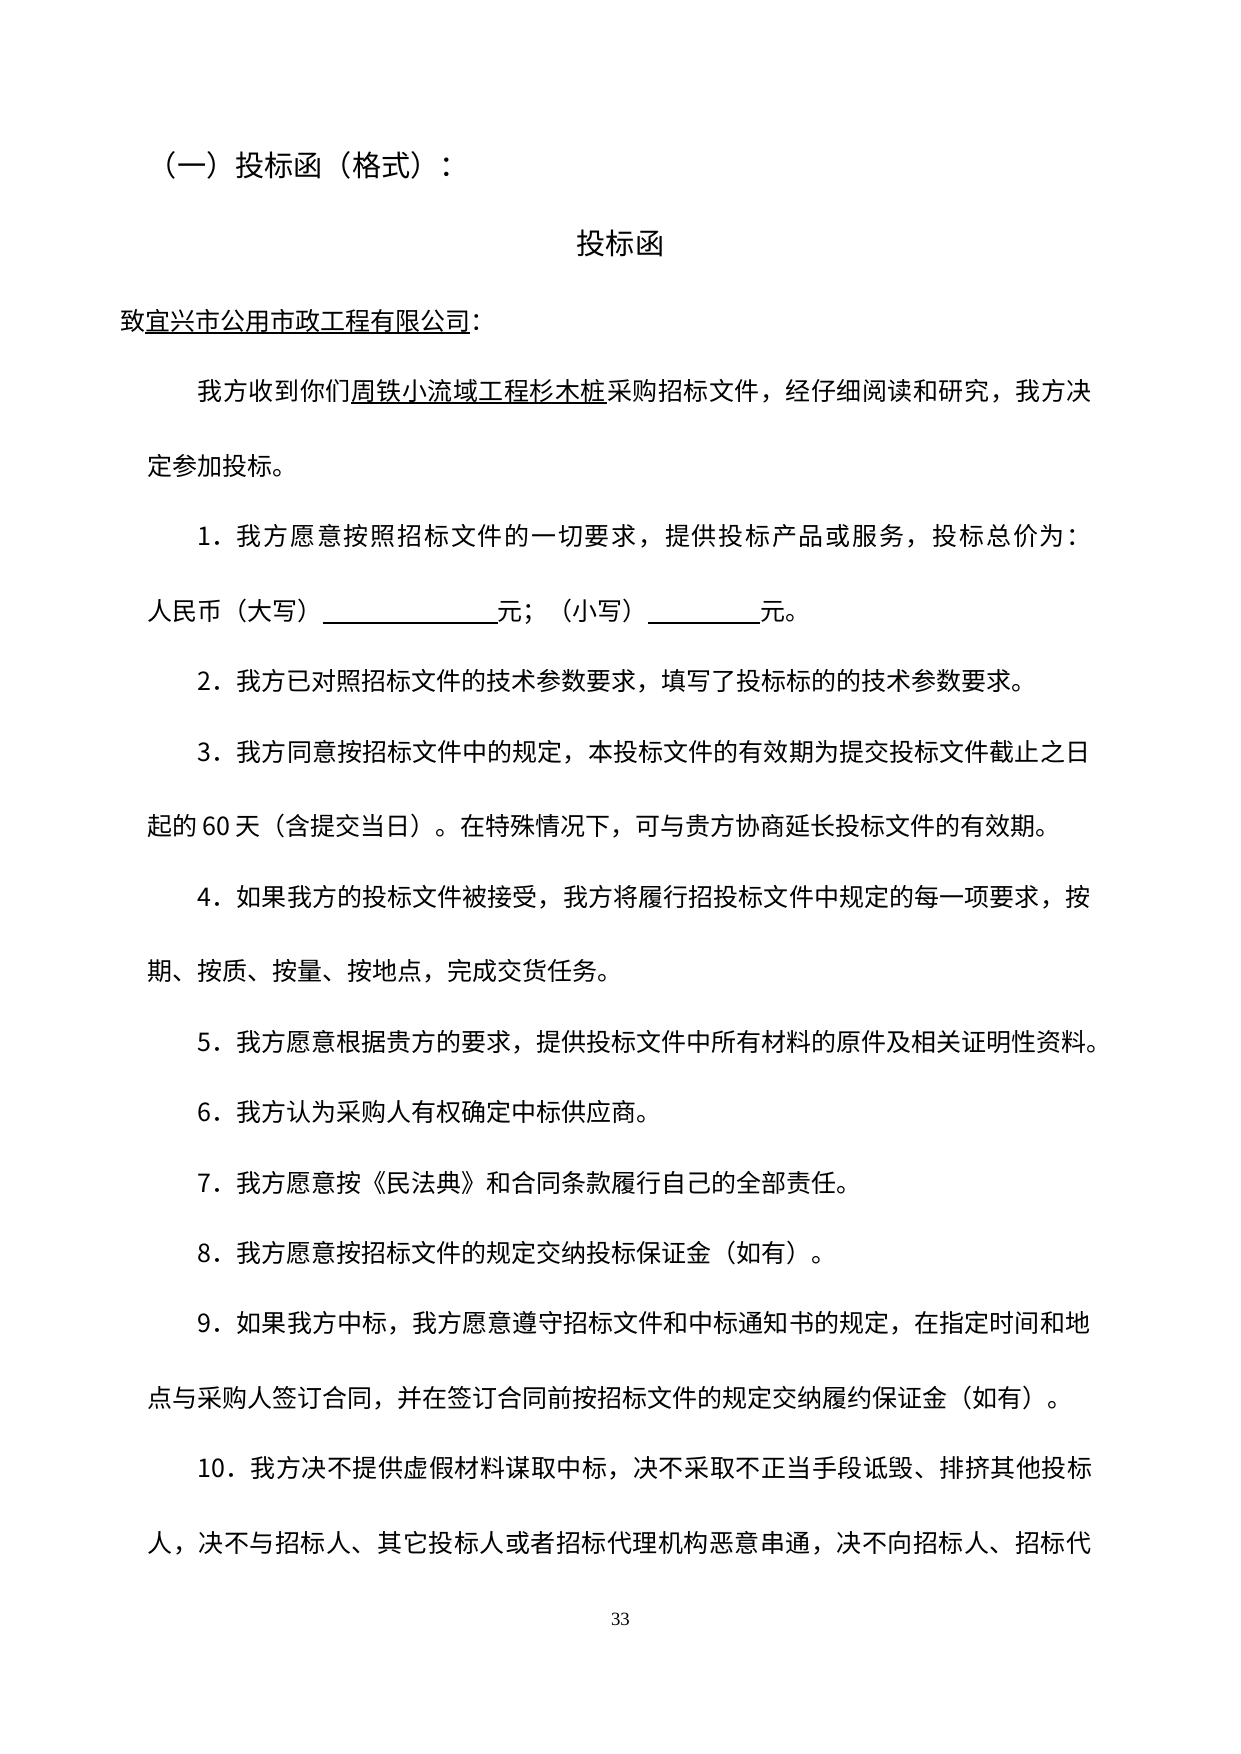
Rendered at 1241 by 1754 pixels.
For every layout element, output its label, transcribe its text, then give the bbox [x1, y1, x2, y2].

text 我方收到你们周铁小流域工程杉木桩采购招标文件，经仔细阅读和研究，我方决定参加投标。 [148, 357, 1092, 497]
list 如果我方中标，我方愿意遵守招标文件和中标通知书的规定，在指定时间和地点与采购人签订合同，并在签订合同前按招标文件的规定交纳履约保证金（如有）。 [148, 1289, 1092, 1429]
list 我方愿意按照招标文件的一切要求，提供投标产品或服务，投标总价为： 人民币（大写） 元；（小写） 元。 [148, 502, 1092, 642]
list 我方同意按招标文件中的规定，本投标文件的有效期为提交投标文件截止之日起的60天（含提交当日）。在特殊情况下，可与贵方协商延长投标文件的有效期。 [148, 718, 1092, 857]
list 我方愿意根据贵方的要求，提供投标文件中所有材料的原件及相关证明性资料。 [148, 1008, 1092, 1073]
text 致宜兴市公用市政工程有限公司： [98, 287, 1092, 352]
list 我方愿意按《民法典》和合同条款履行自己的全部责任。 [148, 1149, 1092, 1214]
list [148, 1434, 1092, 1574]
list 如果我方的投标文件被接受，我方将履行招投标文件中规定的每一项要求，按期、按质、按量、按地点，完成交货任务。 [148, 863, 1092, 1002]
text 投标函 [148, 209, 1092, 274]
list 我方愿意按招标文件的规定交纳投标保证金（如有）。 [148, 1219, 1092, 1284]
list 我方已对照招标文件的技术参数要求，填写了投标标的的技术参数要求。 [148, 647, 1092, 712]
list 我方认为采购人有权确定中标供应商。 [148, 1078, 1092, 1143]
text （一）投标函（格式）： [148, 132, 1092, 197]
